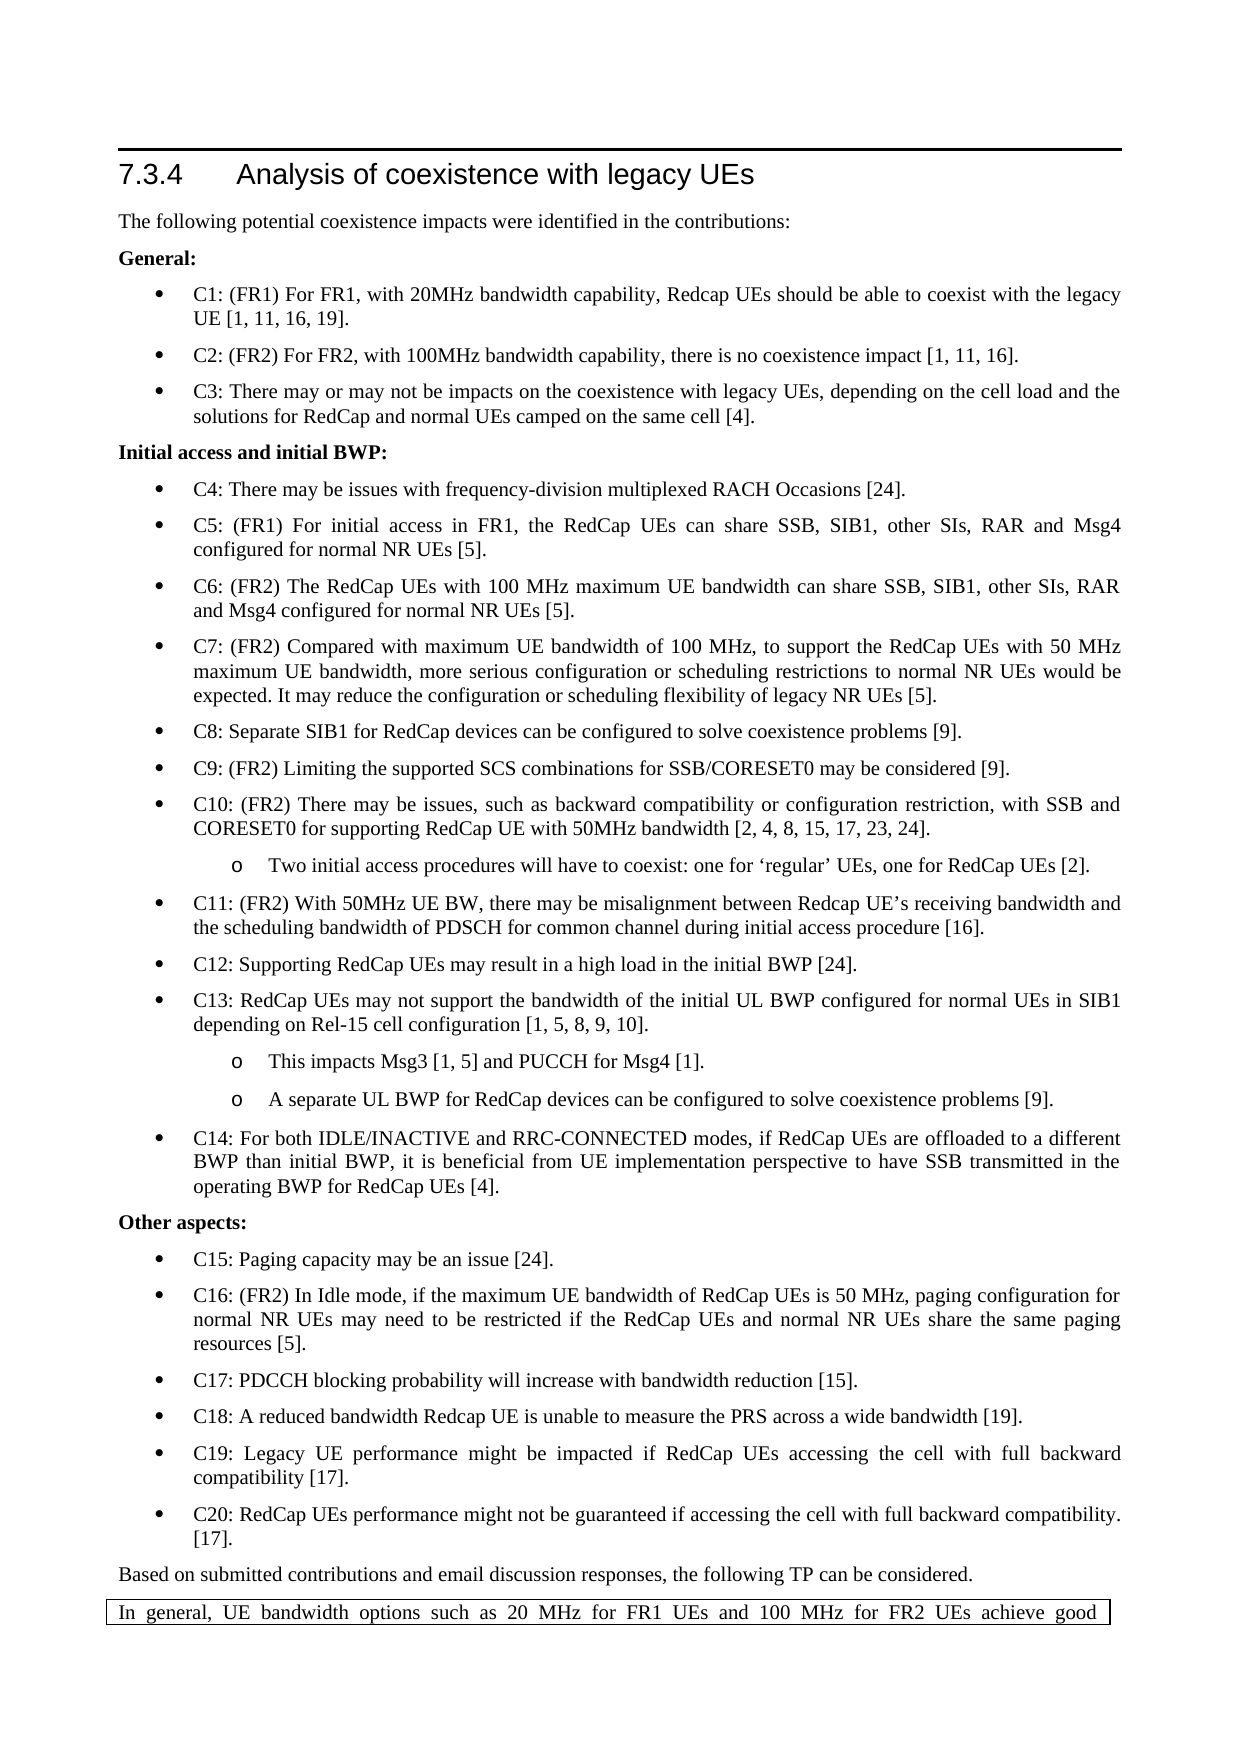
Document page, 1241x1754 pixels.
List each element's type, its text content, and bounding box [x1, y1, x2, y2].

text Initial access and initial BWP: [118, 440, 1122, 464]
list C9: (FR2) Limiting the supported SCS combinations for SSB/CORESET0 may be considered [9]. [156, 756, 1122, 780]
list Two initial access procedures will have to coexist: one for ‘regular’ UEs, one for RedCap UEs [2]. [231, 853, 1122, 879]
list C17: PDCCH blocking probability will increase with bandwidth reduction [15]. [156, 1368, 1122, 1392]
list C13: RedCap UEs may not support the bandwidth of the initial UL BWP configured for normal UEs in SIB1 depending on Rel-15 cell configuration [1, 5, 8, 9, 10]. [156, 988, 1122, 1036]
list C16: (FR2) In Idle mode, if the maximum UE bandwidth of RedCap UEs is 50 MHz, paging configuration for normal NR UEs may need to be restricted if the RedCap UEs and normal NR UEs share the same paging resources [5]. [156, 1283, 1122, 1355]
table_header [107, 1600, 1109, 1624]
list C6: (FR2) The RedCap UEs with 100 MHz maximum UE bandwidth can share SSB, SIB1, other SIs, RAR and Msg4 configured for normal NR UEs [5]. [156, 574, 1122, 622]
list C14: For both IDLE/INACTIVE and RRC-CONNECTED modes, if RedCap UEs are offloaded to a different BWP than initial BWP, it is beneficial from UE implementation perspective to have SSB transmitted in the operating BWP for RedCap UEs [4]. [156, 1125, 1122, 1198]
list C7: (FR2) Compared with maximum UE bandwidth of 100 MHz, to support the RedCap UEs with 50 MHz maximum UE bandwidth, more serious configuration or scheduling restrictions to normal NR UEs would be expected. It may reduce the configuration or scheduling flexibility of legacy NR UEs [5]. [156, 634, 1122, 707]
list C4: There may be issues with frequency-division multiplexed RACH Occasions [24]. [156, 477, 1122, 501]
list C3: There may or may not be impacts on the coexistence with legacy UEs, depending on the cell load and the solutions for RedCap and normal UEs camped on the same cell [4]. [156, 379, 1122, 428]
list C10: (FR2) There may be issues, such as backward compatibility or configuration restriction, with SSB and CORESET0 for supporting RedCap UE with 50MHz bandwidth [2, 4, 8, 15, 17, 23, 24]. [156, 792, 1122, 840]
list C8: Separate SIB1 for RedCap devices can be configured to solve coexistence problems [9]. [156, 719, 1122, 743]
list C19: Legacy UE performance might be impacted if RedCap UEs accessing the cell with full backward compatibility [17]. [156, 1441, 1122, 1489]
text Based on submitted contributions and email discussion responses, the following TP can be considered. [118, 1562, 1122, 1586]
text General: [118, 246, 1122, 270]
list C2: (FR2) For FR2, with 100MHz bandwidth capability, there is no coexistence impact [1, 11, 16]. [156, 343, 1122, 367]
list C1: (FR1) For FR1, with 20MHz bandwidth capability, Redcap UEs should be able to coexist with the legacy UE [1, 11, 16, 19]. [156, 282, 1122, 330]
list A separate UL BWP for RedCap devices can be configured to solve coexistence problems [9]. [231, 1087, 1122, 1113]
text Other aspects: [118, 1210, 1122, 1234]
list C18: A reduced bandwidth Redcap UE is unable to measure the PRS across a wide bandwidth [19]. [156, 1404, 1122, 1428]
list C20: RedCap UEs performance might not be guaranteed if accessing the cell with full backward compatibility. [17]. [156, 1502, 1122, 1550]
text The following potential coexistence impacts were identified in the contributions: [118, 209, 1122, 233]
list This impacts Msg3 [1, 5] and PUCCH for Msg4 [1]. [231, 1049, 1122, 1075]
list C12: Supporting RedCap UEs may result in a high load in the initial BWP [24]. [156, 952, 1122, 976]
list C15: Paging capacity may be an issue [24]. [156, 1247, 1122, 1271]
list C11: (FR2) With 50MHz UE BW, there may be misalignment between Redcap UE’s receiving bandwidth and the scheduling bandwidth of PDSCH for common channel during initial access procedure [16]. [156, 891, 1122, 939]
subtitle 7.3.4 Analysis of coexistence with legacy UEs [118, 151, 1122, 190]
list C5: (FR1) For initial access in FR1, the RedCap UEs can share SSB, SIB1, other SIs, RAR and Msg4 configured for normal NR UEs [5]. [156, 513, 1122, 561]
